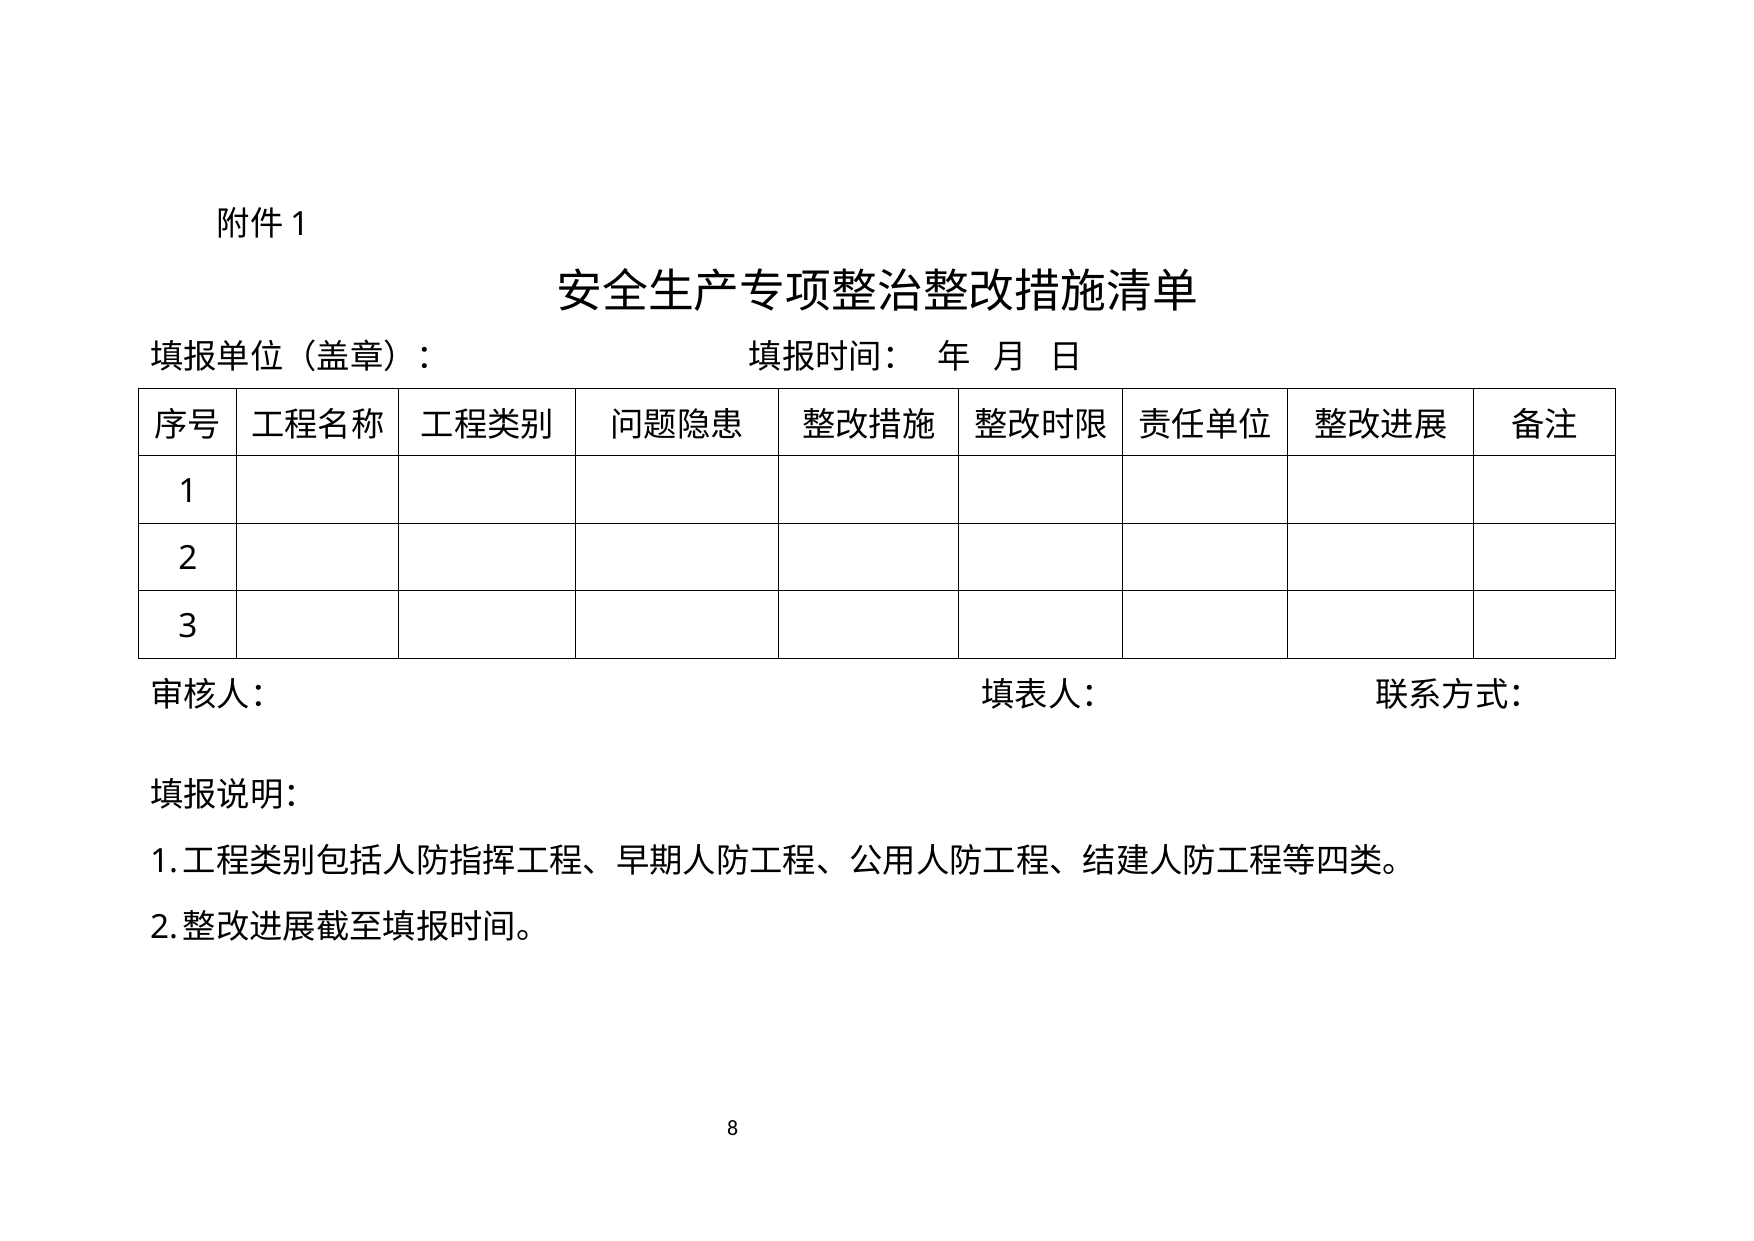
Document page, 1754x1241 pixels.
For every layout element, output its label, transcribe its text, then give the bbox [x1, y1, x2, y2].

table_cell [237, 456, 398, 522]
text 安全生产专项整治整改措施清单 [150, 254, 1604, 321]
text 填报单位（盖章）： 填报时间： 年 月 日 [150, 321, 1604, 387]
table_cell [399, 456, 575, 522]
table_cell [1474, 591, 1615, 657]
table_cell [779, 591, 958, 657]
text 审核人： 填表人： 联系方式： [150, 659, 1604, 725]
table_header 整改进展 [1288, 389, 1473, 455]
table_cell [1288, 524, 1473, 590]
table_cell [1123, 524, 1287, 590]
table_cell [779, 456, 958, 522]
table_header 整改时限 [959, 389, 1122, 455]
table_cell [1123, 591, 1287, 657]
text 填报说明： [150, 758, 1604, 825]
table_header 序号 [139, 389, 236, 455]
table_header 备注 [1474, 389, 1615, 455]
list 附件1 [150, 188, 1604, 254]
table_cell 2 [139, 524, 236, 590]
table_cell [576, 524, 778, 590]
table_cell [399, 591, 575, 657]
table_cell [1474, 524, 1615, 590]
table_cell [576, 591, 778, 657]
table_cell [1288, 591, 1473, 657]
table_cell [959, 456, 1122, 522]
table_cell [1474, 456, 1615, 522]
table_cell [959, 524, 1122, 590]
table_cell [959, 591, 1122, 657]
table_cell [237, 524, 398, 590]
table_header 工程名称 [237, 389, 398, 455]
table_cell 1 [139, 456, 236, 522]
table_header 整改措施 [779, 389, 958, 455]
table_cell [237, 591, 398, 657]
table_cell [1123, 456, 1287, 522]
table_cell [576, 456, 778, 522]
table_cell [1288, 456, 1473, 522]
table_header 工程类别 [399, 389, 575, 455]
table_header 问题隐患 [576, 389, 778, 455]
table_header 责任单位 [1123, 389, 1287, 455]
list 整改进展截至填报时间。 [150, 891, 1604, 958]
table_cell [399, 524, 575, 590]
table_cell [779, 524, 958, 590]
table_cell 3 [139, 591, 236, 657]
list 工程类别包括人防指挥工程、早期人防工程、公用人防工程、结建人防工程等四类。 [150, 825, 1604, 891]
